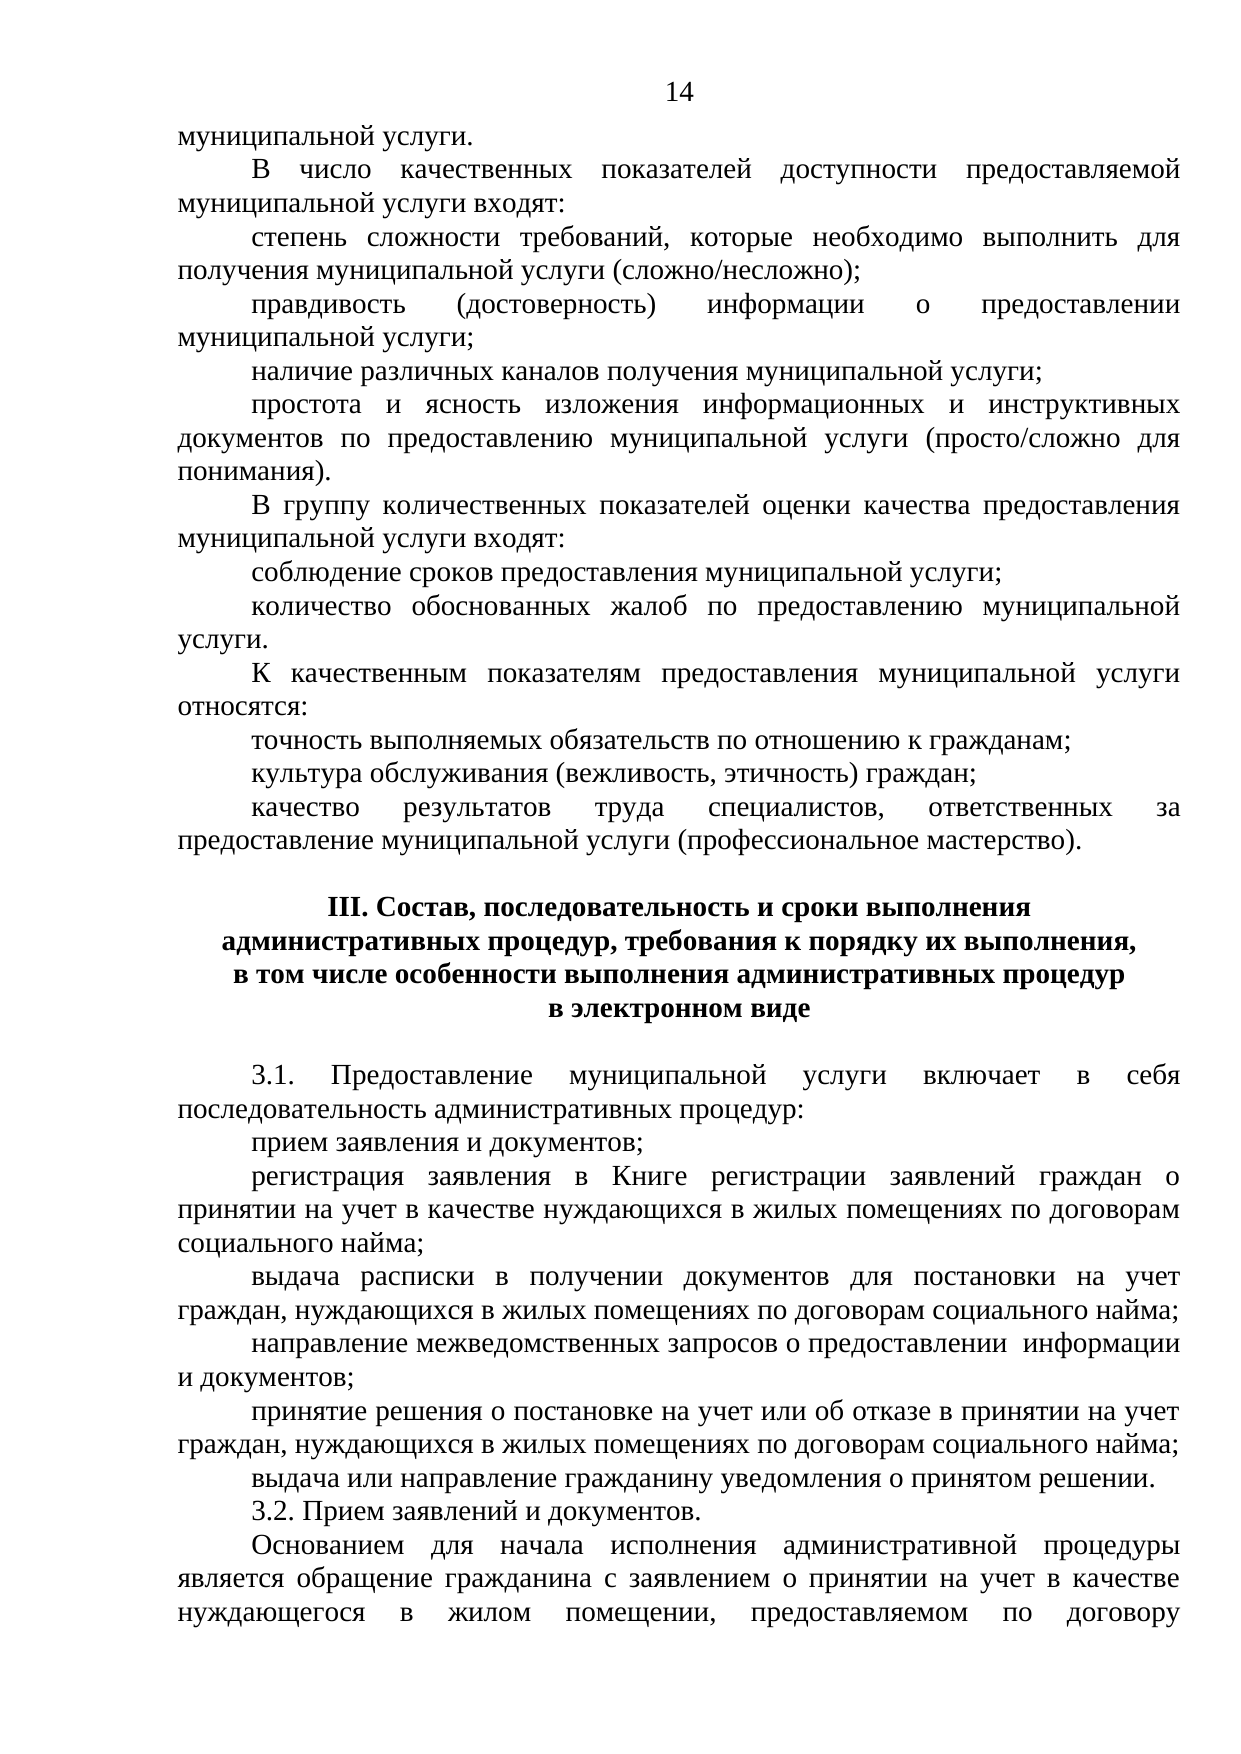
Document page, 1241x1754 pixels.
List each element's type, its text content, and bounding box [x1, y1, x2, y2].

text 3.2. Прием заявлений и документов. [177, 1493, 1181, 1527]
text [177, 1527, 1181, 1627]
text качество результатов труда специалистов, ответственных за предоставление муниципальной услуги (профессиональное мастерство). [177, 789, 1181, 856]
text правдивость (достоверность) информации о предоставлении муниципальной услуги; [177, 286, 1181, 353]
text принятие решения о постановке на учет или об отказе в принятии на учет граждан, нуждающихся в жилых помещениях по договорам социального найма; [177, 1393, 1181, 1460]
text соблюдение сроков предоставления муниципальной услуги; [177, 554, 1181, 588]
text наличие различных каналов получения муниципальной услуги; [177, 353, 1181, 386]
text простота и ясность изложения информационных и инструктивных документов по предоставлению муниципальной услуги (просто/сложно для понимания). [177, 386, 1181, 487]
text направление межведомственных запросов о предоставлении информации и документов; [177, 1326, 1181, 1393]
text III. Состав, последовательность и сроки выполнения [177, 889, 1181, 923]
text В группу количественных показателей оценки качества предоставления муниципальной услуги входят: [177, 487, 1181, 554]
text В число качественных показателей доступности предоставляемой муниципальной услуги входят: [177, 152, 1181, 219]
text количество обоснованных жалоб по предоставлению муниципальной услуги. [177, 588, 1181, 655]
text регистрация заявления в Книге регистрации заявлений граждан о принятии на учет в качестве нуждающихся в жилых помещениях по договорам социального найма; [177, 1158, 1181, 1258]
text культура обслуживания (вежливость, этичность) граждан; [177, 755, 1181, 789]
text точность выполняемых обязательств по отношению к гражданам; [177, 722, 1181, 755]
text выдача расписки в получении документов для постановки на учет граждан, нуждающихся в жилых помещениях по договорам социального найма; [177, 1258, 1181, 1326]
text в том числе особенности выполнения административных процедур [177, 957, 1181, 990]
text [177, 118, 1181, 152]
text административных процедур, требования к порядку их выполнения, [177, 923, 1181, 957]
text в электронном виде [177, 990, 1181, 1024]
text К качественным показателям предоставления муниципальной услуги относятся: [177, 655, 1181, 722]
text выдача или направление гражданину уведомления о принятом решении. [177, 1460, 1181, 1493]
list 3.1. Предоставление муниципальной услуги включает в себя последовательность административных процедур: [177, 1057, 1181, 1124]
list прием заявления и документов; [177, 1124, 1181, 1158]
text степень сложности требований, которые необходимо выполнить для получения муниципальной услуги (сложно/несложно); [177, 219, 1181, 286]
